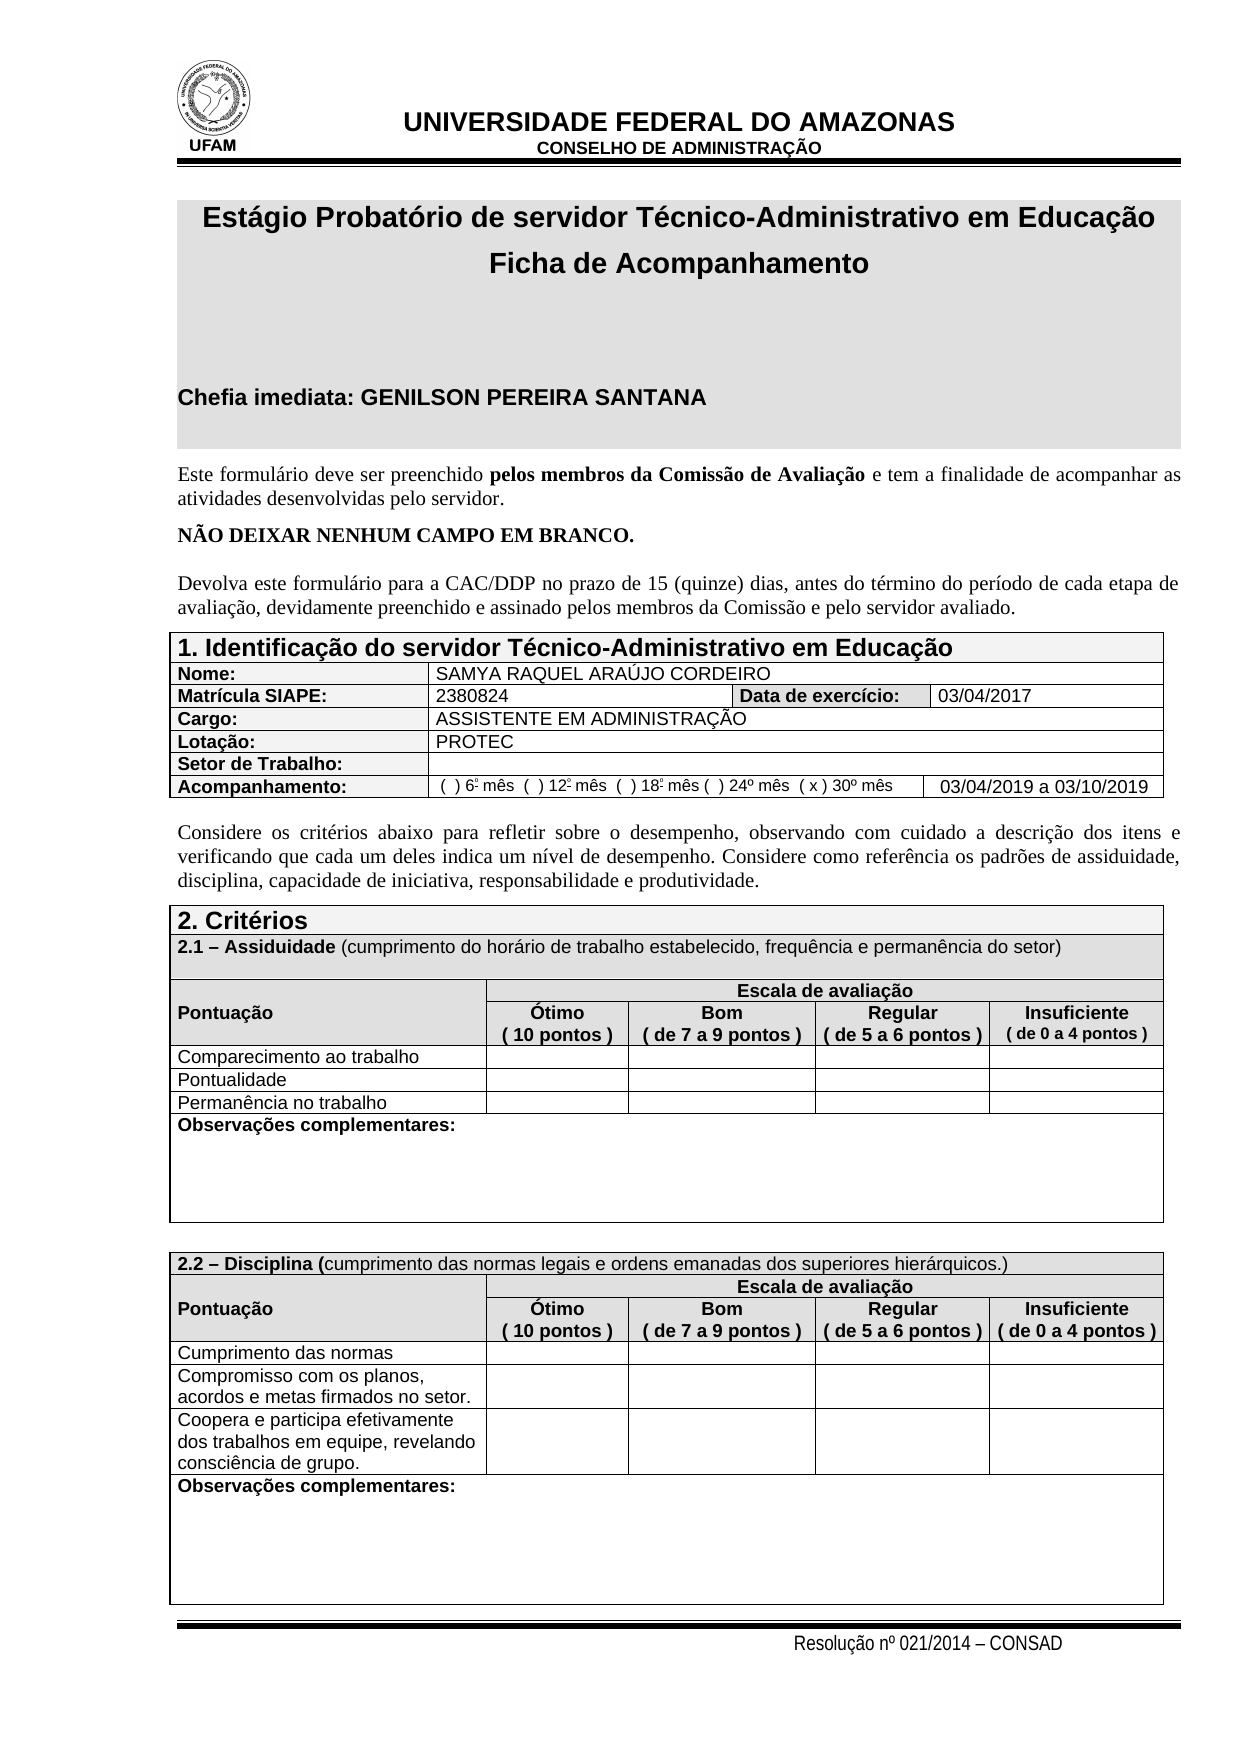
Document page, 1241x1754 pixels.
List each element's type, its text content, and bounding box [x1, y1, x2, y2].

table_cell Compromisso com os planos, acordos e metas firmados no setor. [171, 1365, 486, 1408]
table_cell Regular ( de 5 a 6 pontos ) [816, 1002, 989, 1045]
table_cell [487, 1365, 628, 1408]
table_cell Bom ( de 7 a 9 pontos ) [629, 1298, 815, 1341]
table_cell [487, 1342, 628, 1364]
table_cell [990, 1046, 1163, 1068]
table_cell [629, 1409, 815, 1474]
table_cell [990, 1092, 1163, 1113]
table_cell [487, 1092, 628, 1113]
table_cell Observações complementares: [171, 1475, 1163, 1604]
table_cell Setor de Trabalho: [171, 753, 428, 775]
table_cell Pontuação [171, 980, 486, 1045]
table_cell Pontualidade [171, 1069, 486, 1091]
table_cell ASSISTENTE EM ADMINISTRAÇÃO [429, 708, 1163, 729]
table_cell Escala de avaliação [487, 980, 1163, 1001]
table_cell [629, 1365, 815, 1408]
table_cell Insuficiente ( de 0 a 4 pontos ) [990, 1002, 1163, 1045]
text NÃO DEIXAR NENHUM CAMPO EM BRANCO. [177, 523, 1181, 547]
table_cell [990, 1409, 1163, 1474]
table_cell [816, 1342, 989, 1364]
table_cell [487, 1046, 628, 1068]
table_cell Nome: [171, 663, 428, 684]
table_cell [816, 1365, 989, 1408]
table_cell Permanência no trabalho [171, 1092, 486, 1113]
table_cell Pontuação [171, 1275, 486, 1341]
table_cell [487, 1069, 628, 1091]
table_cell SAMYA RAQUEL ARAÚJO CORDEIRO [429, 663, 1163, 684]
table_cell Observações complementares: [171, 1114, 1163, 1222]
table_header 1. Identificação do servidor Técnico-Administrativo em Educação [171, 633, 1163, 662]
table_cell 03/04/2019 a 03/10/2019 [924, 776, 1163, 797]
table_cell ( ) 6º mês ( ) 12º mês ( ) 18º mês ( ) 24º mês ( x ) 30º mês [429, 776, 923, 797]
table_cell [487, 1409, 628, 1474]
table_cell Bom ( de 7 a 9 pontos ) [629, 1002, 815, 1045]
text Devolva este formulário para a CAC/DDP no prazo de 15 (quinze) dias, antes do término do período de cada etapa de avaliação, devidamente preenchido e assinado pelos membros da Comissão e pelo servidor avaliado. [177, 571, 1181, 619]
text Estágio Probatório de servidor Técnico-Administrativo em Educação [177, 200, 1181, 234]
table_cell Ótimo ( 10 pontos ) [487, 1002, 628, 1045]
table_cell [990, 1069, 1163, 1091]
table_cell [990, 1365, 1163, 1408]
table_cell [629, 1069, 815, 1091]
table_cell PROTEC [429, 731, 1163, 752]
table_cell [990, 1342, 1163, 1364]
table_cell 2.1 – Assiduidade (cumprimento do horário de trabalho estabelecido, frequência e permanência do setor) [171, 935, 1163, 978]
text Ficha de Acompanhamento [177, 246, 1181, 280]
table_cell Lotação: [171, 731, 428, 752]
table_cell Ótimo ( 10 pontos ) [487, 1298, 628, 1341]
table_cell [629, 1342, 815, 1364]
table_cell Cumprimento das normas [171, 1342, 486, 1364]
picture [177, 60, 252, 151]
table_cell [629, 1046, 815, 1068]
table_cell 03/04/2017 [931, 685, 1163, 707]
table_cell Data de exercício: [733, 685, 930, 707]
table_cell Acompanhamento: [171, 776, 428, 797]
table_cell [816, 1092, 989, 1113]
table_header 2. Critérios [171, 906, 1163, 934]
table_cell Insuficiente ( de 0 a 4 pontos ) [990, 1298, 1163, 1341]
table_cell Coopera e participa efetivamente dos trabalhos em equipe, revelando consciência de grupo. [171, 1409, 486, 1474]
table_cell Cargo: [171, 708, 428, 729]
text Este formulário deve ser preenchido pelos membros da Comissão de Avaliação e tem a finalidade de acompanhar as atividades desenvolvidas pelo servidor. [177, 462, 1181, 510]
table_header 2.2 – Disciplina (cumprimento das normas legais e ordens emanadas dos superiores hierárquicos.) [171, 1253, 1163, 1274]
table_cell [816, 1409, 989, 1474]
table_cell Comparecimento ao trabalho [171, 1046, 486, 1068]
table_cell Matrícula SIAPE: [171, 685, 428, 707]
table_cell Escala de avaliação [487, 1275, 1163, 1297]
table_cell [816, 1069, 989, 1091]
table_cell [429, 753, 1163, 775]
table_cell Regular ( de 5 a 6 pontos ) [816, 1298, 989, 1341]
text Chefia imediata: GENILSON PEREIRA SANTANA [177, 384, 1181, 411]
text Considere os critérios abaixo para refletir sobre o desempenho, observando com cuidado a descrição dos itens e verificando que cada um deles indica um nível de desempenho. Considere como referência os padrões de assiduidade, disciplina, capacidade de iniciativa, responsabilidade e produtividade. [177, 820, 1181, 892]
table_cell [816, 1046, 989, 1068]
table_cell [629, 1092, 815, 1113]
table_cell 2380824 [429, 685, 732, 707]
